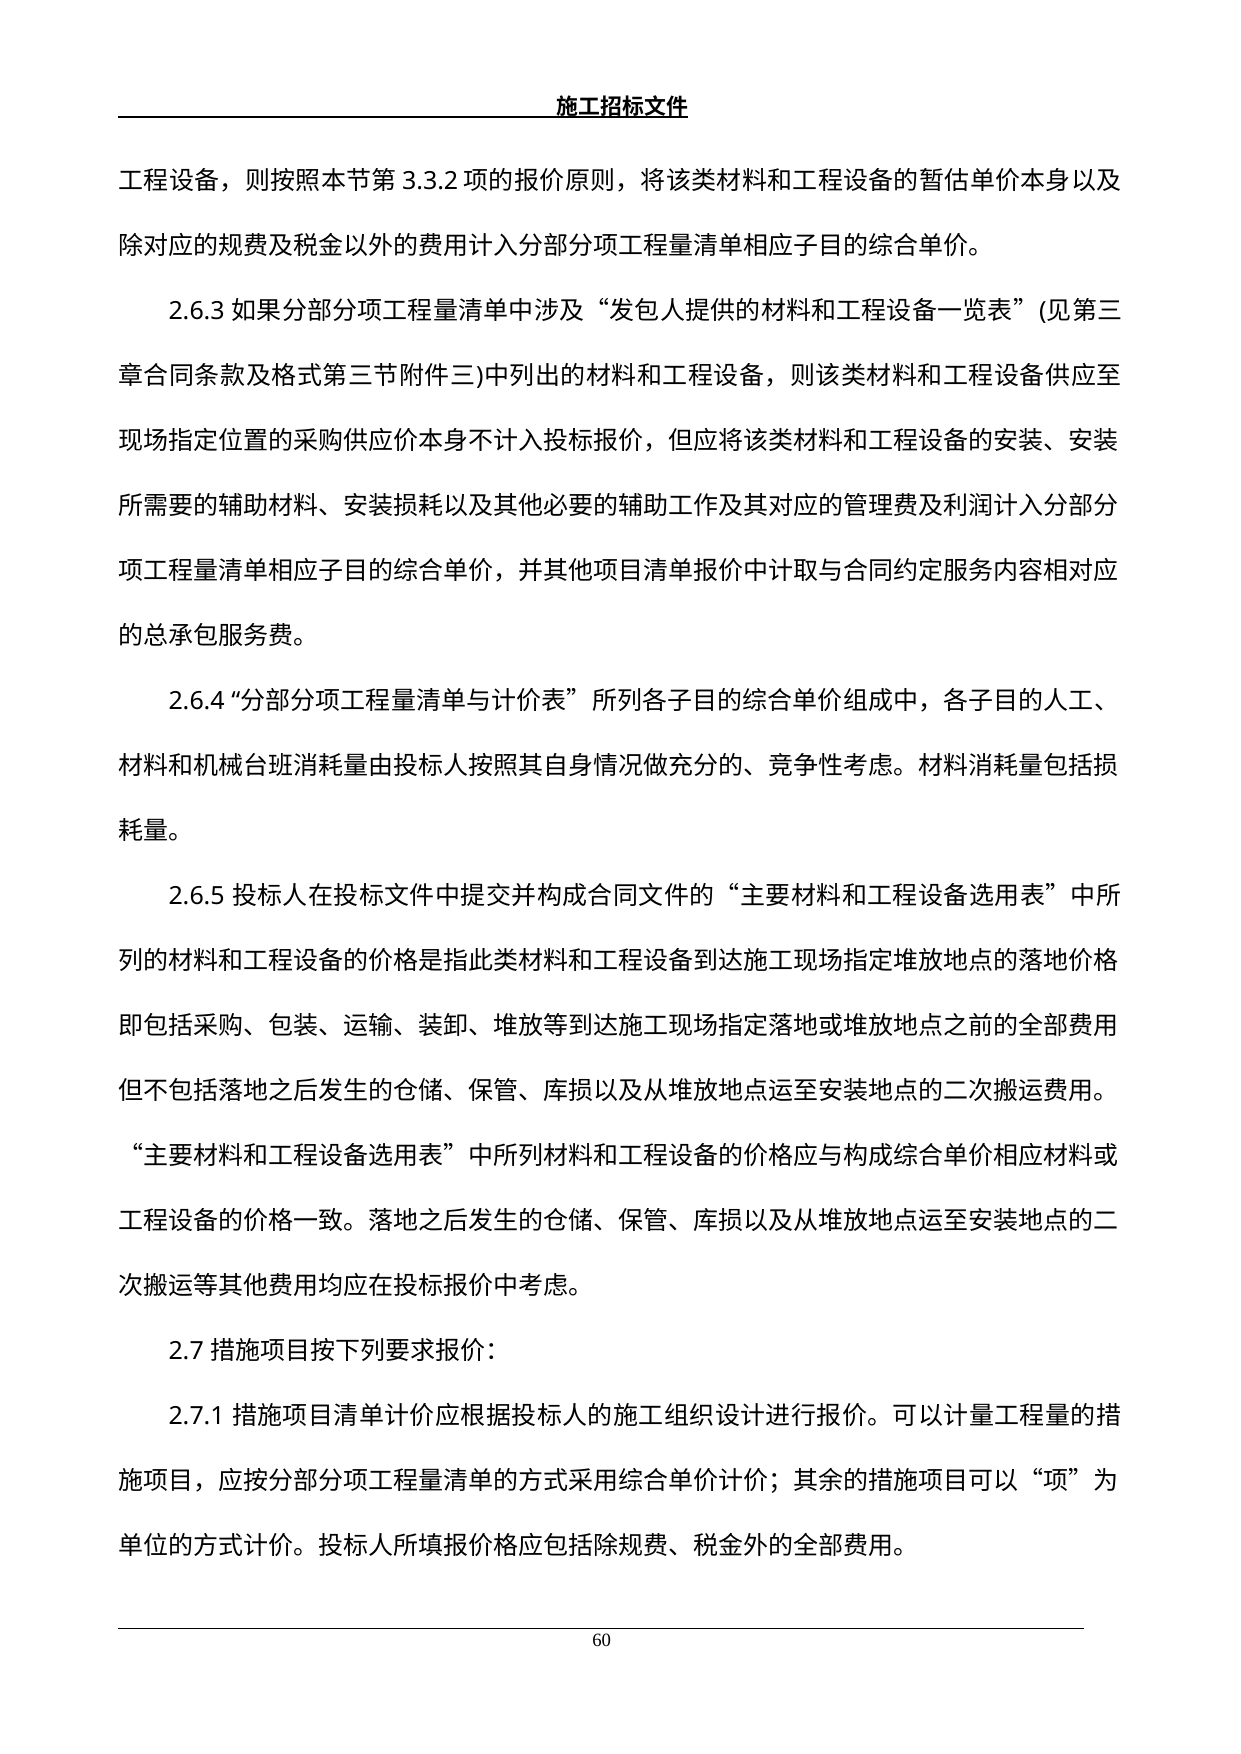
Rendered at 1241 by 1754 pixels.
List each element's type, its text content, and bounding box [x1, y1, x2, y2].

text 2.7.1 措施项目清单计价应根据投标人的施工组织设计进行报价。可以计量工程量的措施项目，应按分部分项工程量清单的方式采用综合单价计价；其余的措施项目可以“项”为单位的方式计价。投标人所填报价格应包括除规费、税金外的全部费用。 [118, 1381, 1122, 1576]
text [118, 146, 1122, 276]
text 2.7 措施项目按下列要求报价： [118, 1316, 1122, 1381]
text 2.6.3 如果分部分项工程量清单中涉及“发包人提供的材料和工程设备一览表”(见第三章合同条款及格式第三节附件三)中列出的材料和工程设备，则该类材料和工程设备供应至现场指定位置的采购供应价本身不计入投标报价，但应将该类材料和工程设备的安装、安装所需要的辅助材料、安装损耗以及其他必要的辅助工作及其对应的管理费及利润计入分部分项工程量清单相应子目的综合单价，并其他项目清单报价中计取与合同约定服务内容相对应的总承包服务费。 [118, 276, 1122, 666]
text 2.6.5 投标人在投标文件中提交并构成合同文件的“主要材料和工程设备选用表”中所列的材料和工程设备的价格是指此类材料和工程设备到达施工现场指定堆放地点的落地价格，即包括采购、包装、运输、装卸、堆放等到达施工现场指定落地或堆放地点之前的全部费用，但不包括落地之后发生的仓储、保管、库损以及从堆放地点运至安装地点的二次搬运费用。“主要材料和工程设备选用表”中所列材料和工程设备的价格应与构成综合单价相应材料或工程设备的价格一致。落地之后发生的仓储、保管、库损以及从堆放地点运至安装地点的二次搬运等其他费用均应在投标报价中考虑。 [118, 861, 1122, 1316]
text 2.6.4 “分部分项工程量清单与计价表”所列各子目的综合单价组成中，各子目的人工、材料和机械台班消耗量由投标人按照其自身情况做充分的、竞争性考虑。材料消耗量包括损耗量。 [118, 666, 1122, 861]
